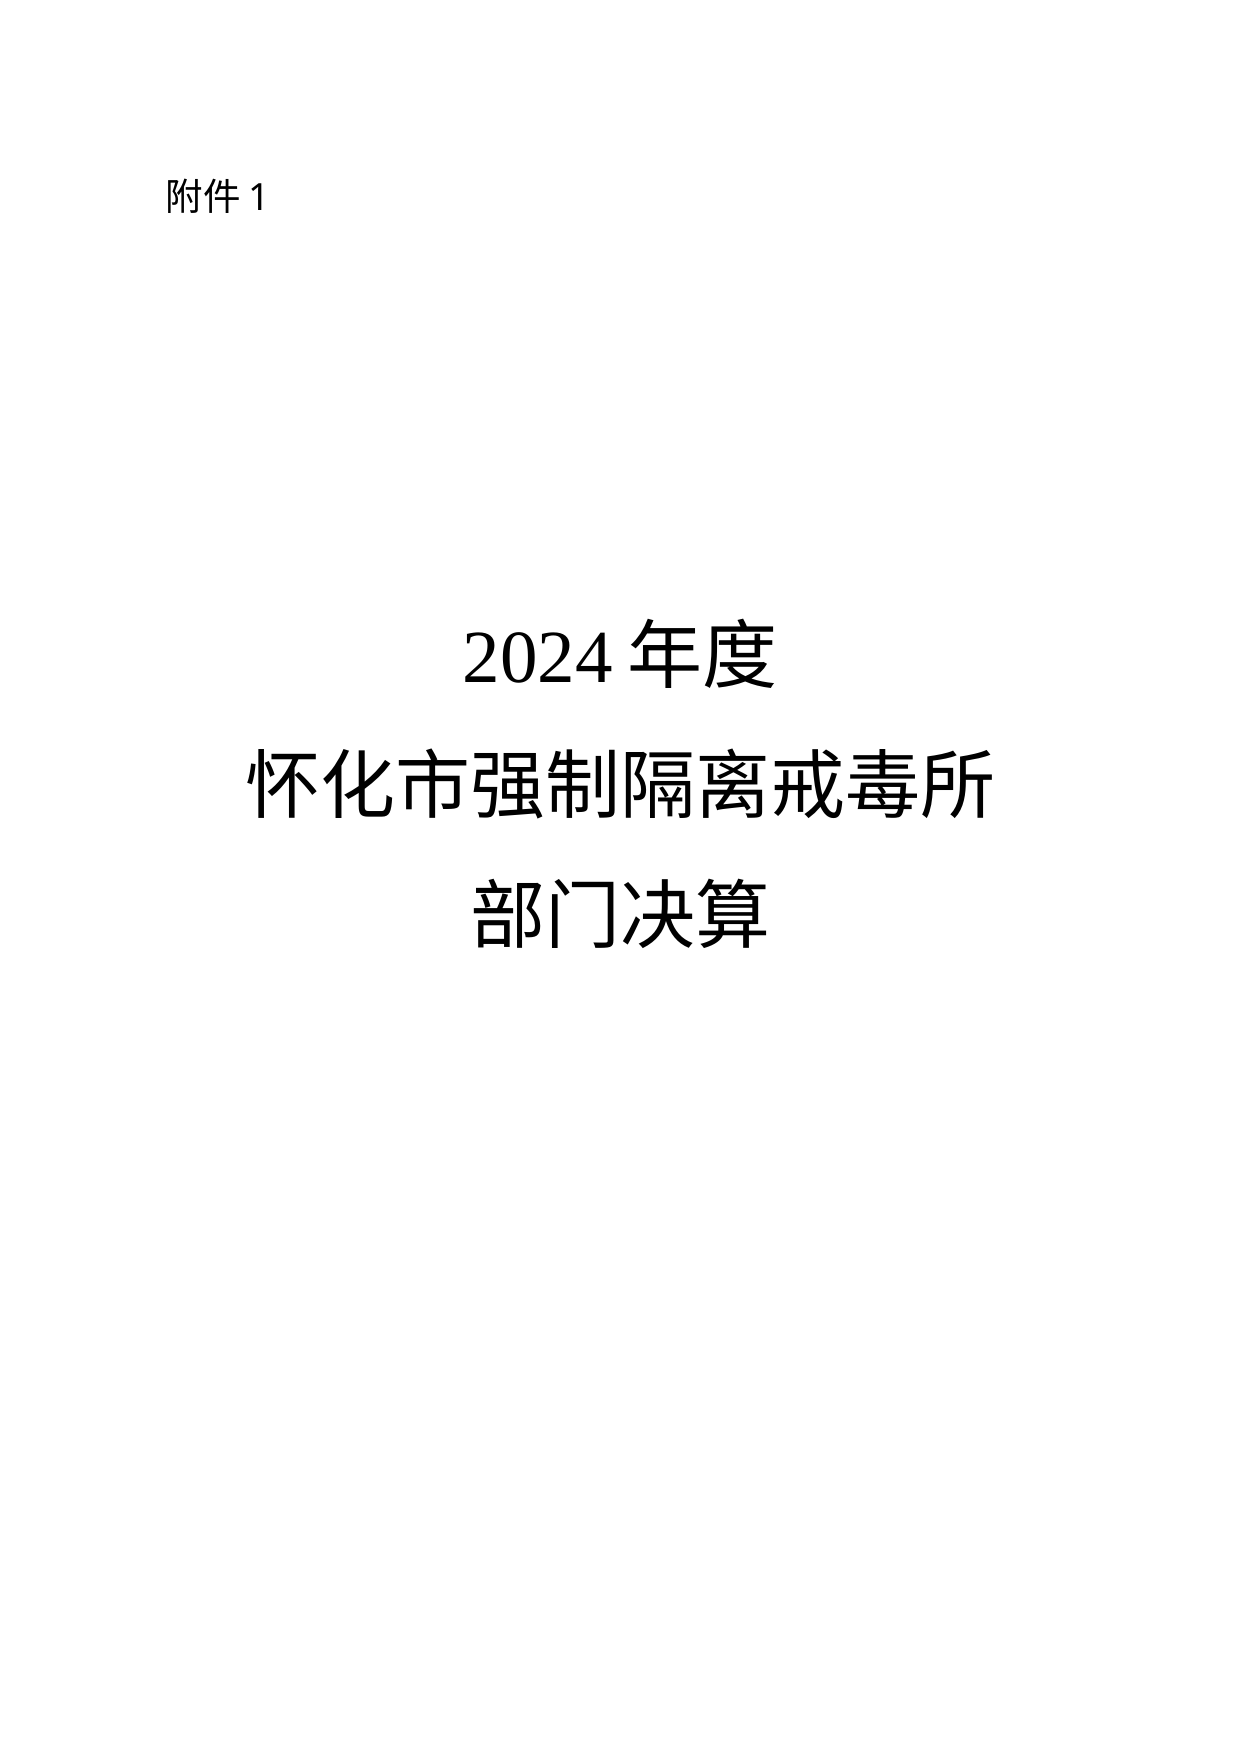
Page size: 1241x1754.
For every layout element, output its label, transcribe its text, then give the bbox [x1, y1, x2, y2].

text 2024年度 [165, 584, 1075, 714]
text 附件1 [165, 162, 1075, 227]
text 怀化市强制隔离戒毒所 [165, 714, 1075, 844]
text 部门决算 [165, 844, 1075, 974]
